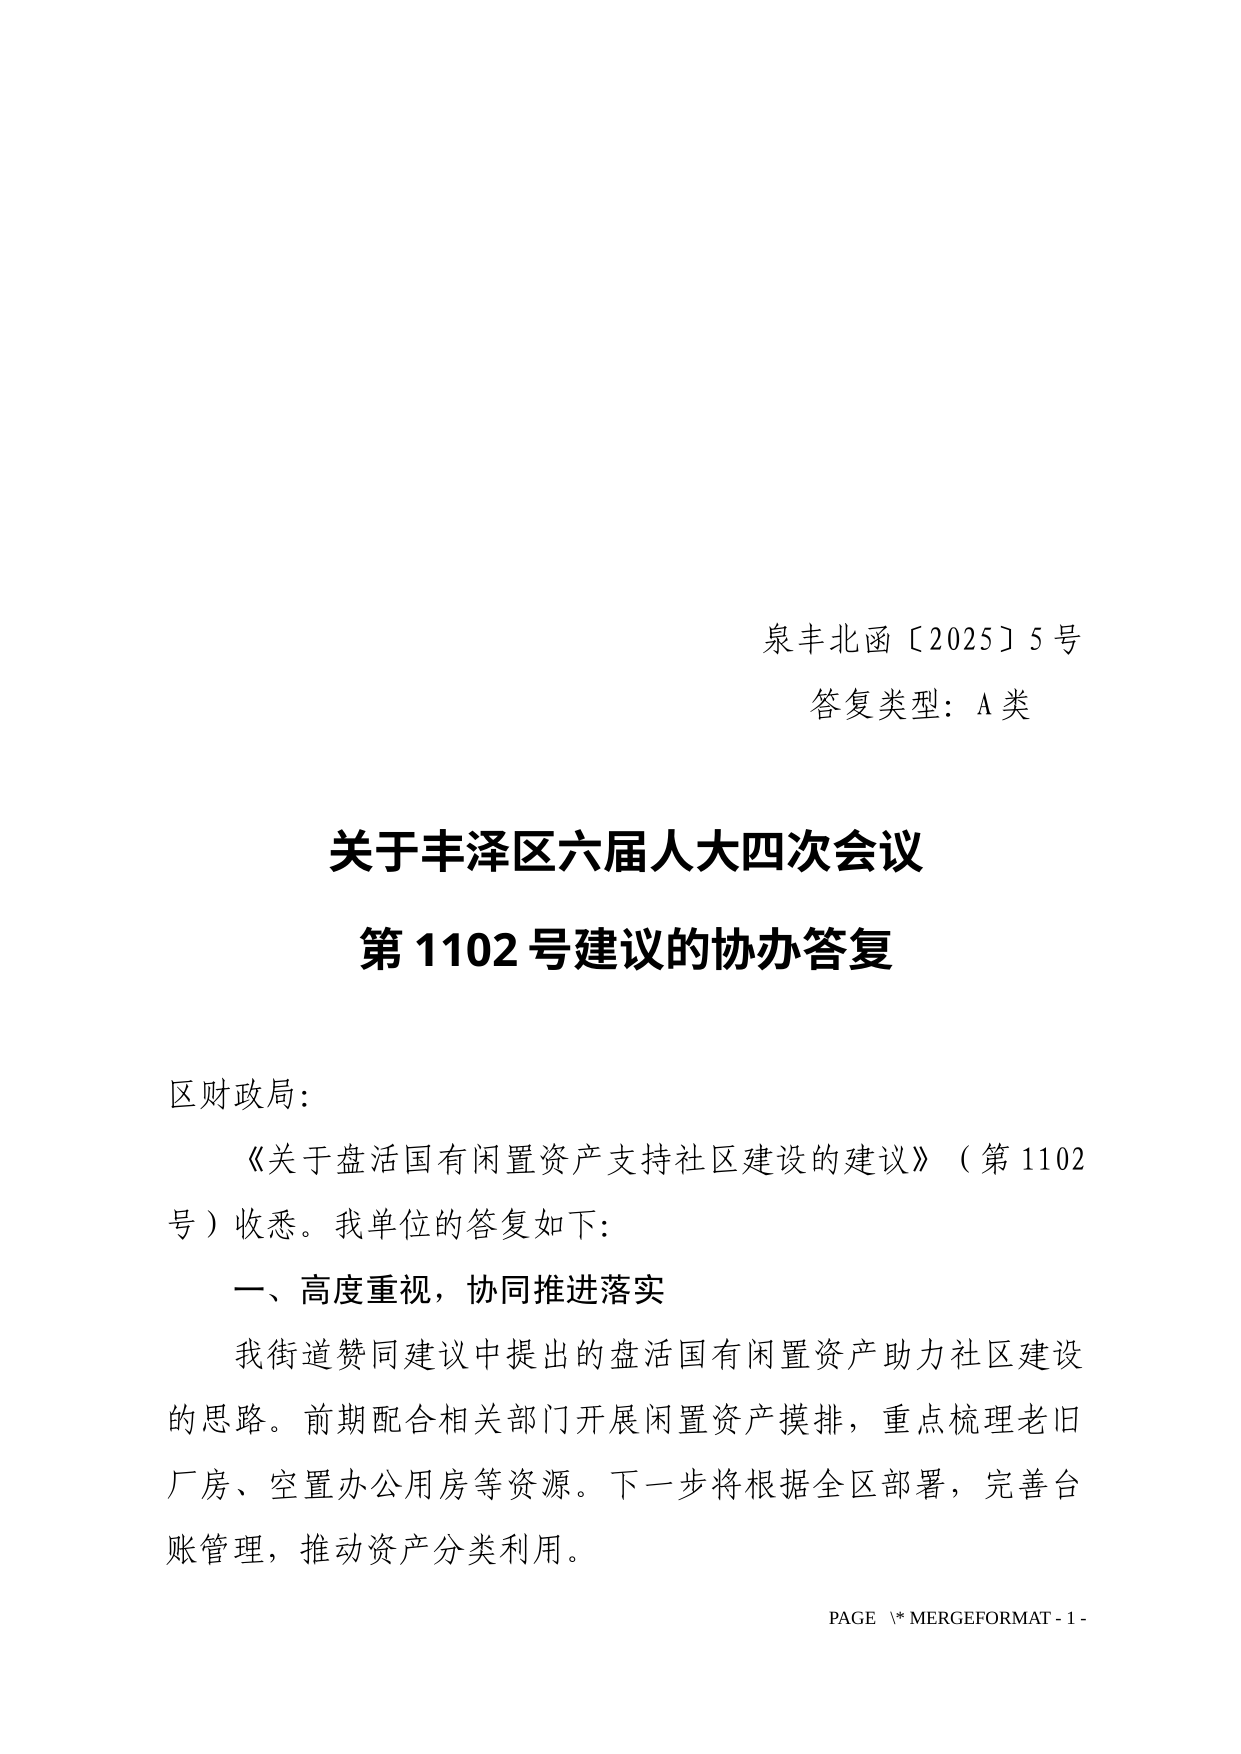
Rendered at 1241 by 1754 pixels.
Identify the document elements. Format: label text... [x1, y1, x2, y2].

text 《关于盘活国有闲置资产支持社区建设的建议》（第1102号）收悉。我单位的答复如下： [165, 1125, 1087, 1255]
text 泉丰北函〔2025〕5号 [165, 605, 1084, 670]
text 一、高度重视，协同推进落实 [165, 1255, 1087, 1320]
text 我街道赞同建议中提出的盘活国有闲置资产助力社区建设的思路。前期配合相关部门开展闲置资产摸排，重点梳理老旧厂房、空置办公用房等资源。下一步将根据全区部署，完善台账管理，推动资产分类利用。 [165, 1320, 1087, 1580]
text 答复类型：A类 [209, 670, 1087, 735]
subtitle 关于丰泽区六届人大四次会议 [165, 800, 1087, 898]
text 区财政局： [165, 1060, 1087, 1125]
subtitle 第1102号建议的协办答复 [165, 898, 1087, 995]
